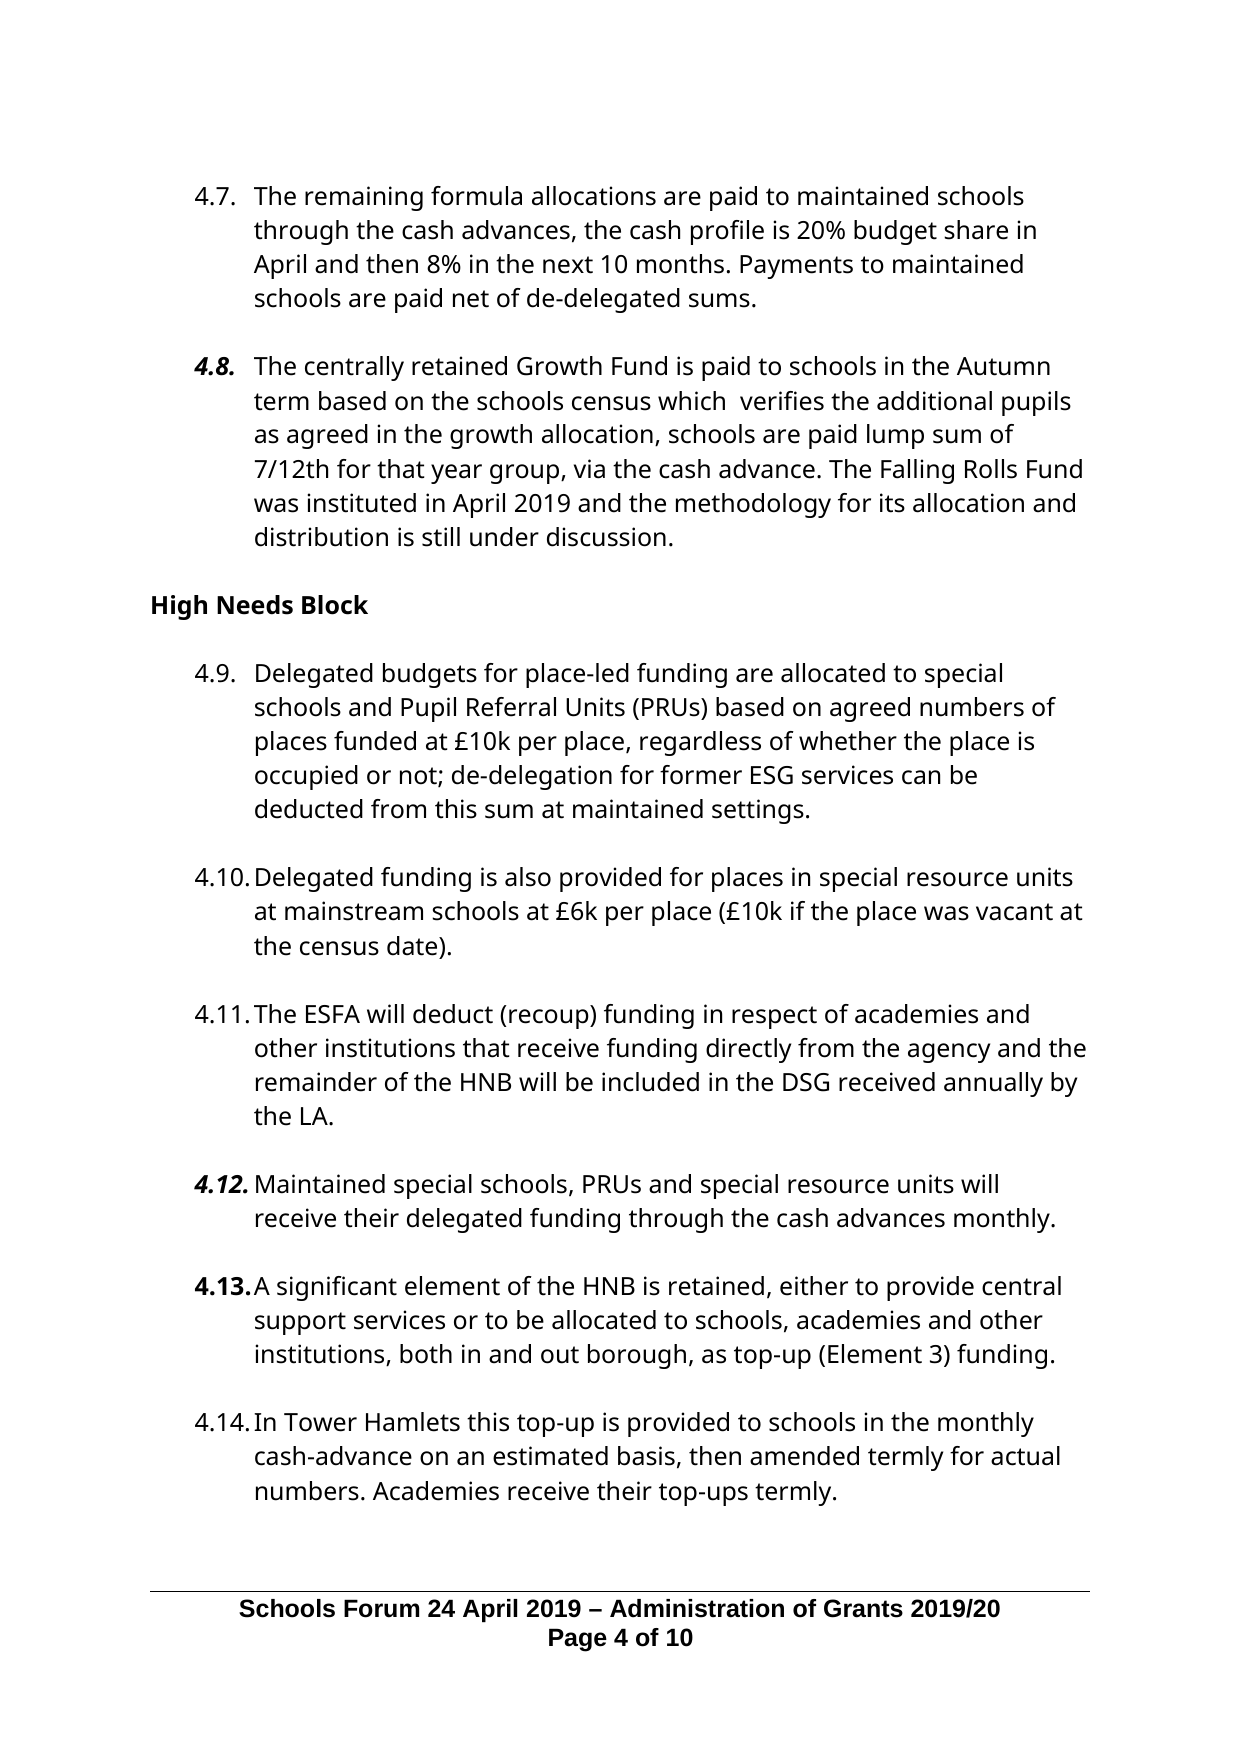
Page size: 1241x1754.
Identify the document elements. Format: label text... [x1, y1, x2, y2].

subtitle High Needs Block [150, 587, 1090, 622]
list Delegated funding is also provided for places in special resource units at mainstream schools at £6k per place (£10k if the place was vacant at the census date). [194, 860, 1090, 962]
list In Tower Hamlets this top-up is provided to schools in the monthly cash-advance on an estimated basis, then amended termly for actual numbers. Academies receive their top-ups termly. [194, 1405, 1090, 1507]
list The remaining formula allocations are paid to maintained schools through the cash advances, the cash profile is 20% budget share in April and then 8% in the next 10 months. Payments to maintained schools are paid net of de-delegated sums. [194, 179, 1090, 315]
list Delegated budgets for place-led funding are allocated to special schools and Pupil Referral Units (PRUs) based on agreed numbers of places funded at £10k per place, regardless of whether the place is occupied or not; de-delegation for former ESG services can be deducted from this sum at maintained settings. [194, 656, 1090, 826]
list Maintained special schools, PRUs and special resource units will receive their delegated funding through the cash advances monthly. [194, 1167, 1090, 1235]
list The centrally retained Growth Fund is paid to schools in the Autumn term based on the schools census which verifies the additional pupils as agreed in the growth allocation, schools are paid lump sum of 7/12th for that year group, via the cash advance. The Falling Rolls Fund was instituted in April 2019 and the methodology for its allocation and distribution is still under discussion. [194, 349, 1090, 553]
list The ESFA will deduct (recoup) funding in respect of academies and other institutions that receive funding directly from the agency and the remainder of the HNB will be included in the DSG received annually by the LA. [194, 996, 1090, 1132]
list A significant element of the HNB is retained, either to provide central support services or to be allocated to schools, academies and other institutions, both in and out borough, as top-up (Element 3) funding. [194, 1269, 1090, 1371]
